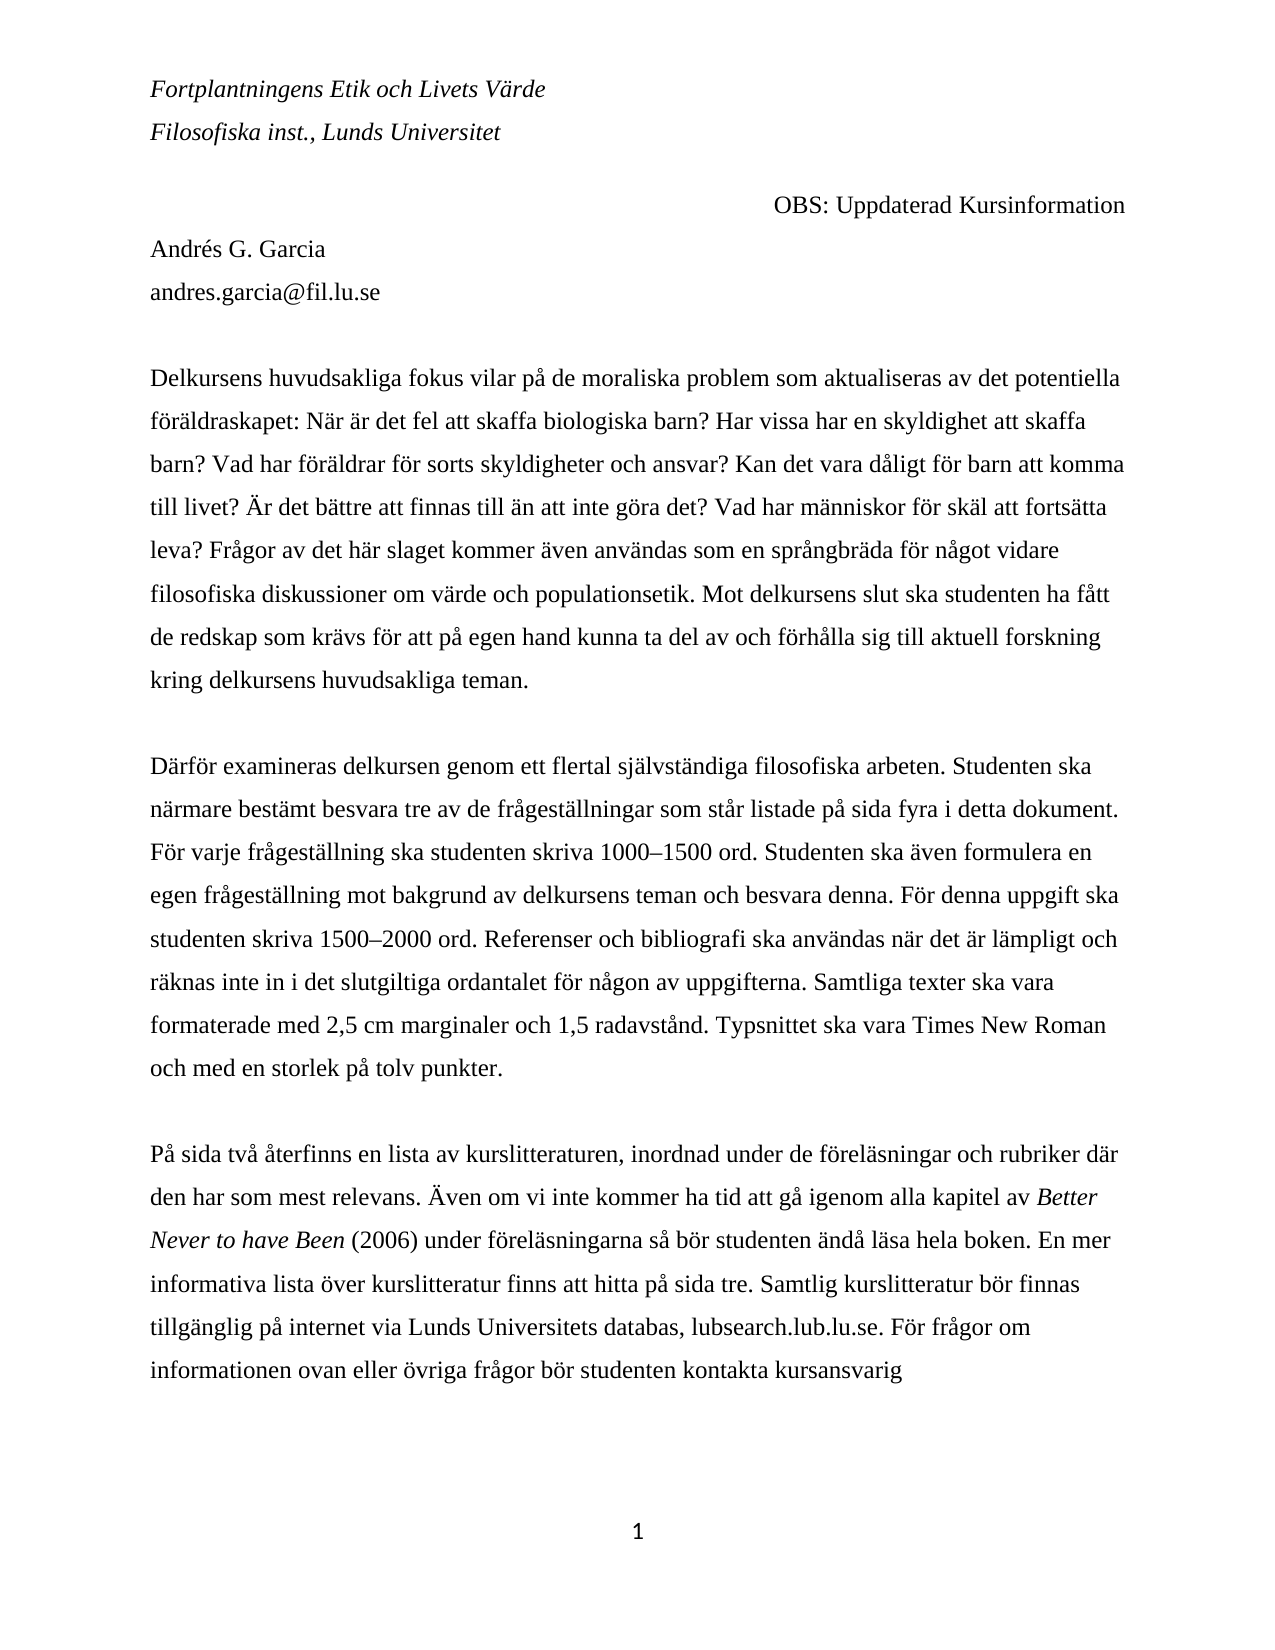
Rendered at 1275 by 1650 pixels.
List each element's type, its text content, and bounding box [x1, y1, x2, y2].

text andres.garcia@fil.lu.se [150, 277, 1125, 306]
text Andrés G. Garcia [150, 234, 1125, 262]
text Därför examineras delkursen genom ett flertal självständiga filosofiska arbeten. Studenten ska närmare bestämt besvara tre av de frågeställningar som står listade på sida fyra i detta dokument. För varje frågeställning ska studenten skriva 1000–1500 ord. Studenten ska även formulera en egen frågeställning mot bakgrund av delkursens teman och besvara denna. För denna uppgift ska studenten skriva 1500–2000 ord. Referenser och bibliografi ska användas när det är lämpligt och räknas inte in i det slutgiltiga ordantalet för någon av uppgifterna. Samtliga texter ska vara formaterade med 2,5 cm marginaler och 1,5 radavstånd. Typsnittet ska vara Times New Roman och med en storlek på tolv punkter. [150, 751, 1125, 1082]
text Delkursens huvudsakliga fokus vilar på de moraliska problem som aktualiseras av det potentiella föräldraskapet: När är det fel att skaffa biologiska barn? Har vissa har en skyldighet att skaffa barn? Vad har föräldrar för sorts skyldigheter och ansvar? Kan det vara dåligt för barn att komma till livet? Är det bättre att finnas till än att inte göra det? Vad har människor för skäl att fortsätta leva? Frågor av det här slaget kommer även användas som en språngbräda för något vidare filosofiska diskussioner om värde och populationsetik. Mot delkursens slut ska studenten ha fått de redskap som krävs för att på egen hand kunna ta del av och förhålla sig till aktuell forskning kring delkursens huvudsakliga teman. [150, 363, 1125, 694]
text På sida två återfinns en lista av kurslitteraturen, inordnad under de föreläsningar och rubriker där den har som mest relevans. Även om vi inte kommer ha tid att gå igenom alla kapitel av Better Never to have Been (2006) under föreläsningarna så bör studenten ändå läsa hela boken. En mer informativa lista över kurslitteratur finns att hitta på sida tre. Samtlig kurslitteratur bör finnas tillgänglig på internet via Lunds Universitets databas, lubsearch.lub.lu.se. För frågor om informationen ovan eller övriga frågor bör studenten kontakta kursansvarig [150, 1139, 1125, 1384]
text OBS: Uppdaterad Kursinformation [150, 191, 1125, 219]
